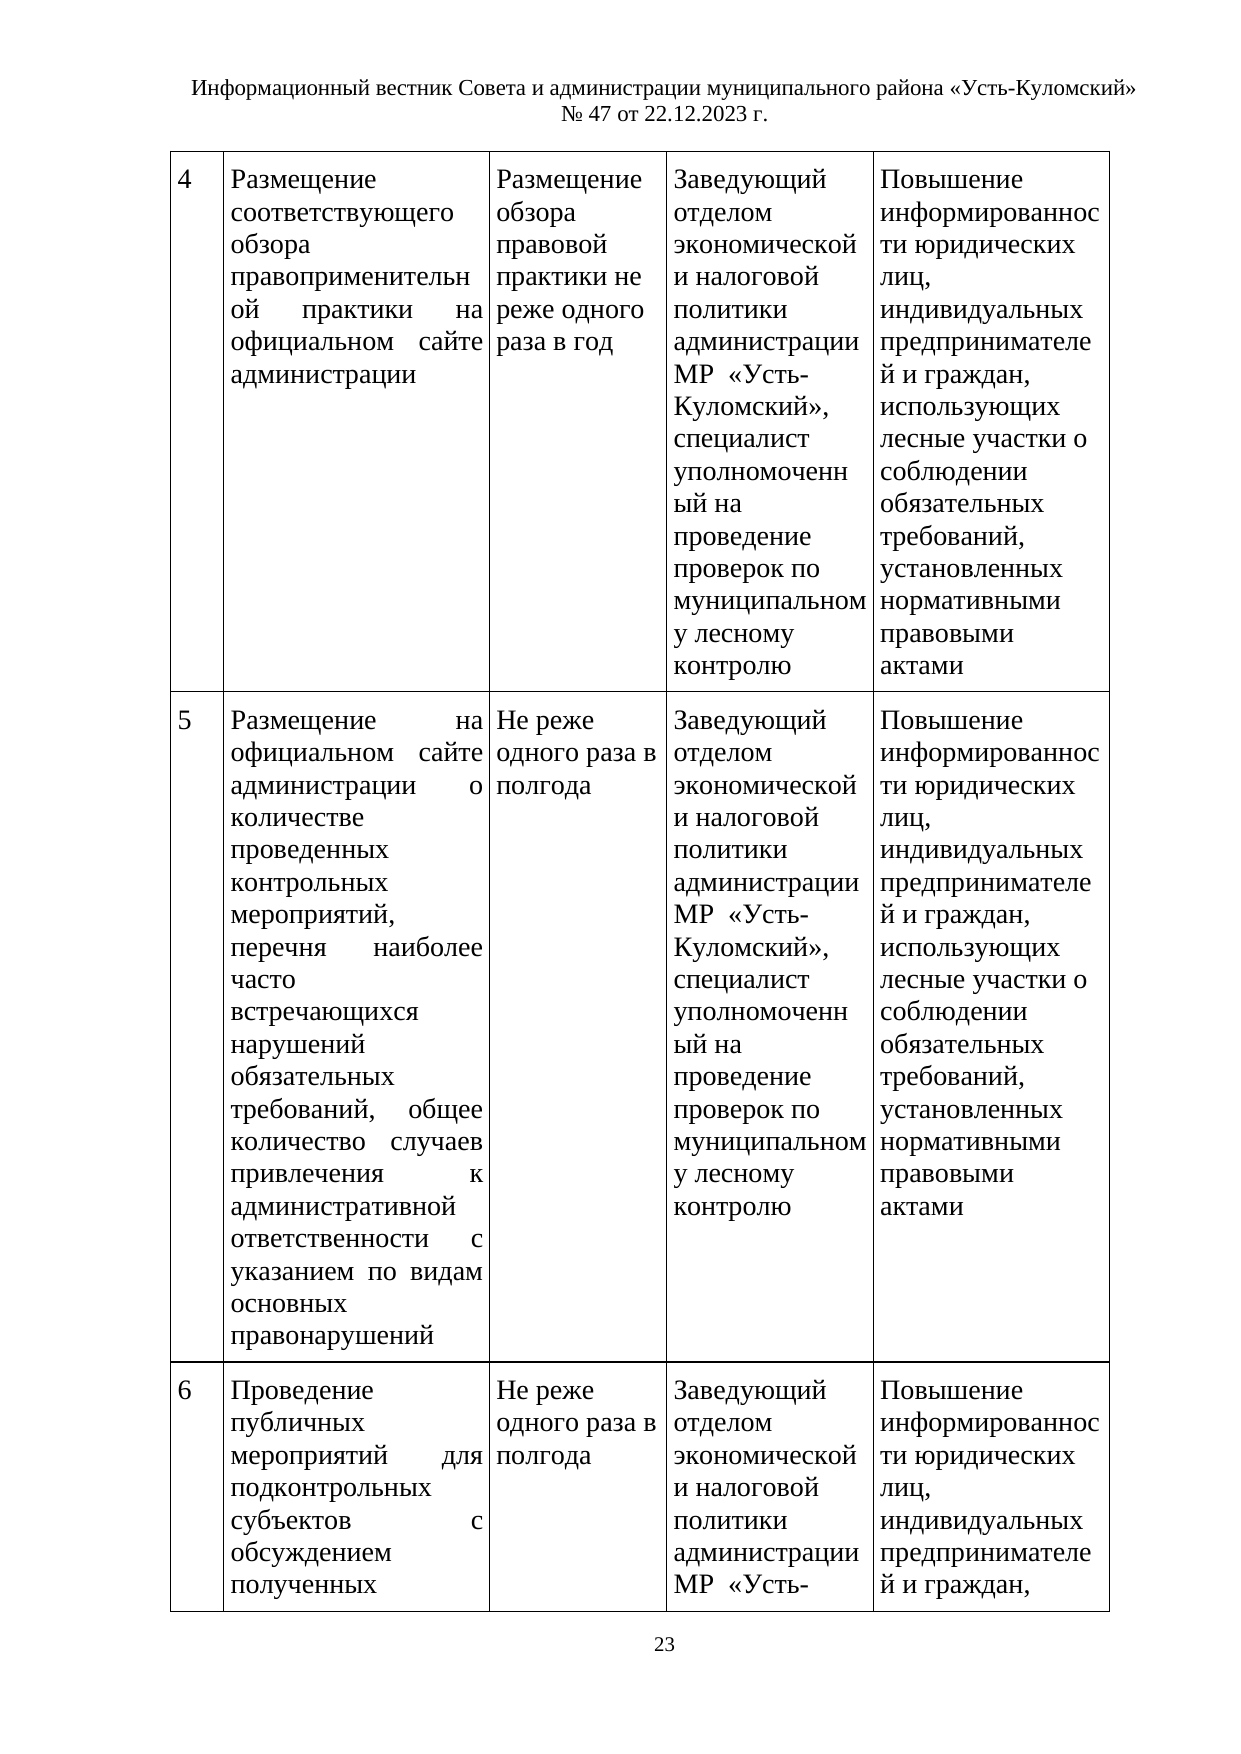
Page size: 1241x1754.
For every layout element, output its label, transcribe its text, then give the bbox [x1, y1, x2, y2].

table_cell Размещение на официальном сайте администрации о количестве проведенных контрольных мероприятий, перечня наиболее часто встречающихся нарушений обязательных требований, общее количество случаев привлечения к административной ответственности с указанием по видам основных правонарушений [224, 692, 489, 1361]
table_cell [667, 1363, 873, 1611]
table_cell 6 [171, 1363, 223, 1611]
table_cell Размещение соответствующего обзора правоприменительной практики на официальном сайте администрации [224, 152, 489, 691]
table_cell Размещение обзора правовой практики не реже одного раза в год [490, 152, 666, 691]
table_cell 4 [171, 152, 223, 691]
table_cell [490, 1363, 666, 1611]
table_cell Повышение информированности юридических лиц, индивидуальных предпринимателей и граждан, использующих лесные участки о соблюдении обязательных требований, установленных нормативными правовыми актами [874, 152, 1109, 691]
table_cell Повышение информированности юридических лиц, индивидуальных предпринимателей и граждан, использующих лесные участки о соблюдении обязательных требований, установленных нормативными правовыми актами [874, 692, 1109, 1361]
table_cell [667, 152, 873, 691]
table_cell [874, 1363, 1109, 1611]
table_cell Не реже одного раза в полгода [490, 692, 666, 1361]
table_cell 5 [171, 692, 223, 1361]
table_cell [224, 1363, 489, 1611]
